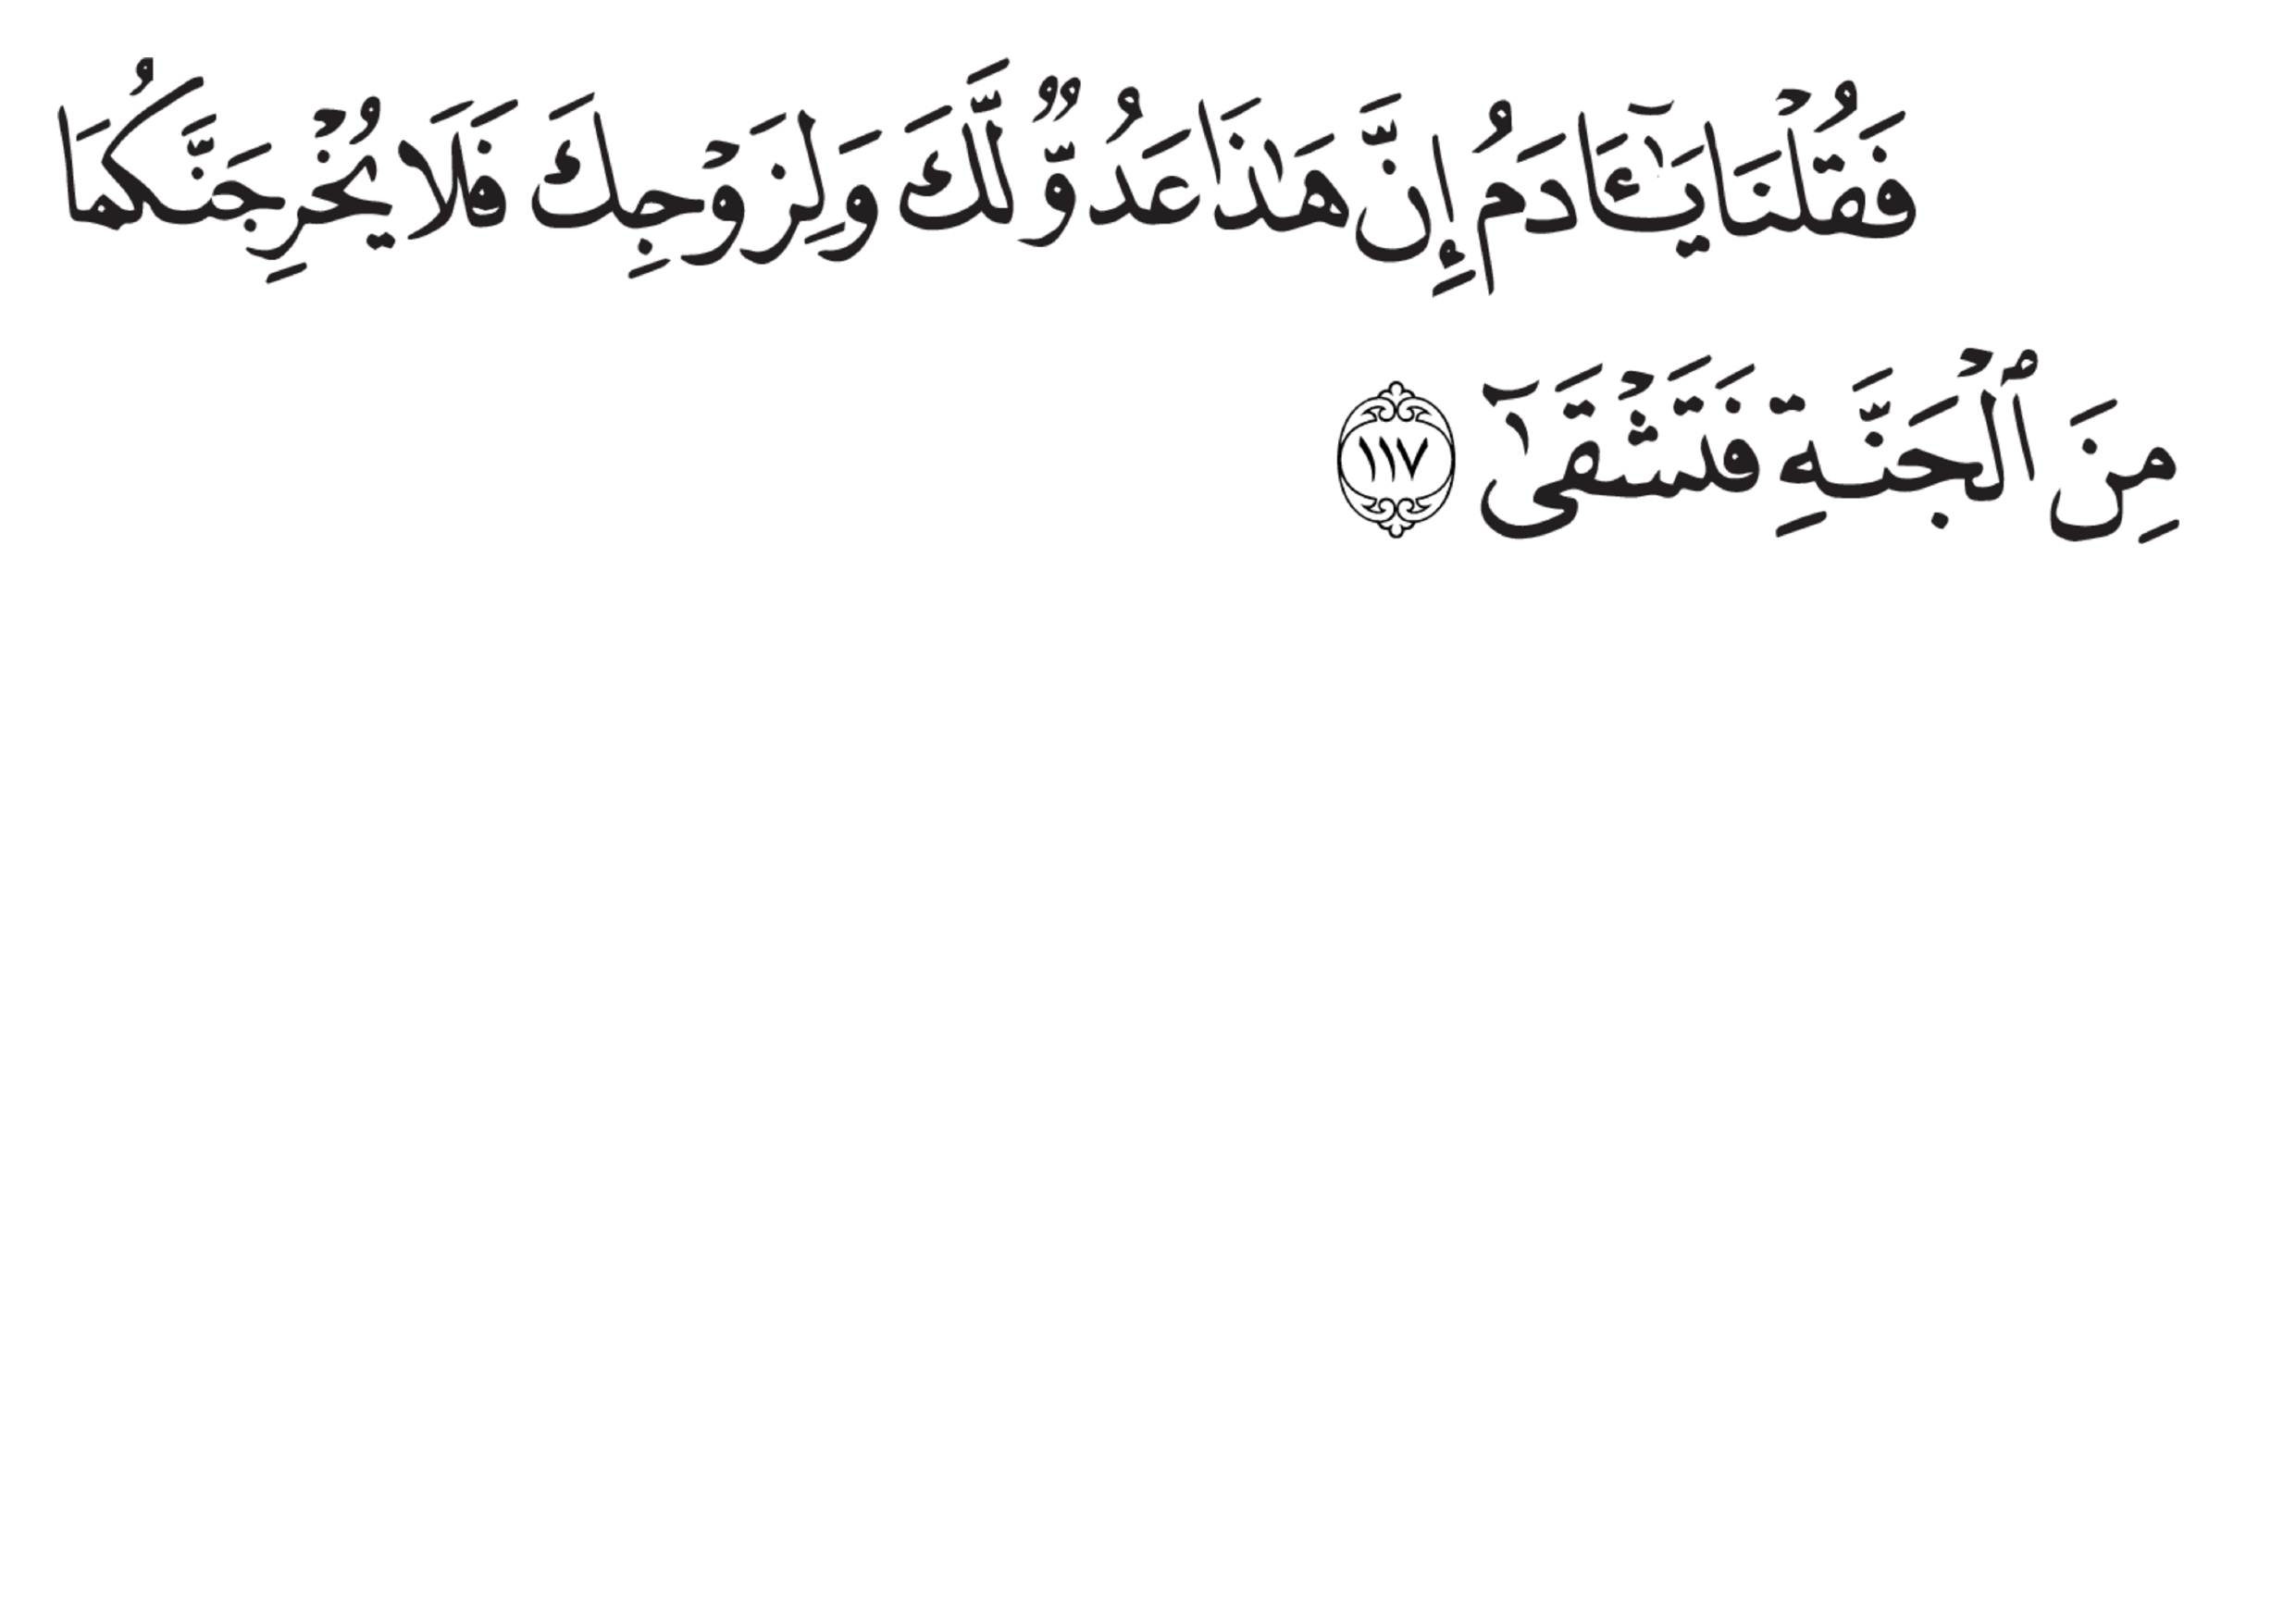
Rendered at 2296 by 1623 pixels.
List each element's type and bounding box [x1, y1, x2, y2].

picture [57, 57, 2179, 544]
